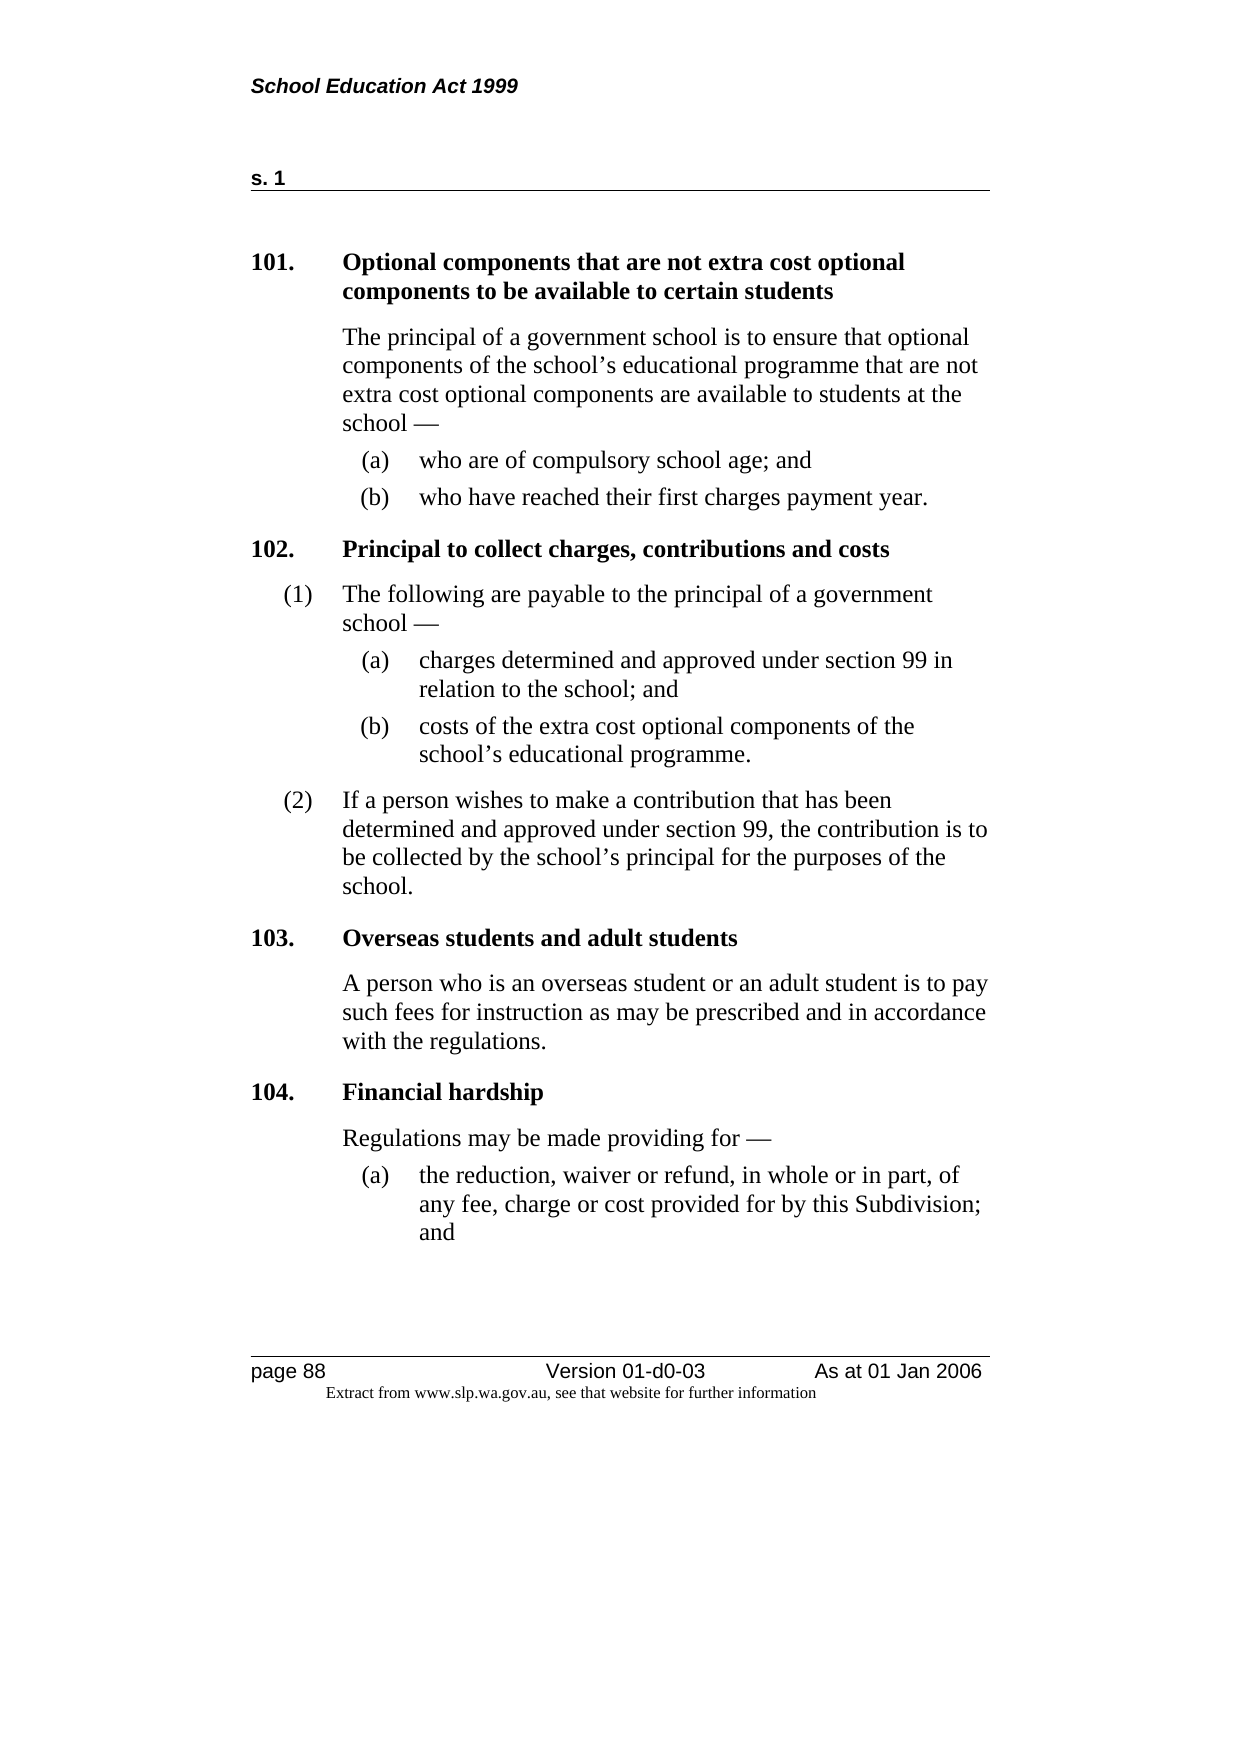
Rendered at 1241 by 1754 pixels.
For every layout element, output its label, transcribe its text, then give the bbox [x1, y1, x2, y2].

text (b) who have reached their first charges payment year. [251, 482, 990, 511]
subtitle 101. Optional components that are not extra cost optional components to be available to certain students [251, 247, 990, 305]
text The principal of a government school is to ensure that optional components of the school’s educational programme that are not extra cost optional components are available to students at the school — [251, 322, 990, 437]
subtitle 103. Overseas students and adult students [251, 923, 990, 952]
text (a) charges determined and approved under section 99 in relation to the school; and [251, 645, 990, 702]
text (a) who are of compulsory school age; and [251, 445, 990, 474]
text (1) The following are payable to the principal of a government school — [251, 579, 990, 637]
text (a) the reduction, waiver or refund, in whole or in part, of any fee, charge or cost provided for by this Subdivision; and [251, 1160, 990, 1246]
text A person who is an overseas student or an adult student is to pay such fees for instruction as may be prescribed and in accordance with the regulations. [251, 968, 990, 1054]
text Regulations may be made providing for — [251, 1123, 990, 1152]
subtitle 104. Financial hardship [251, 1077, 990, 1106]
text (b) costs of the extra cost optional components of the school’s educational programme. [251, 711, 990, 768]
subtitle 102. Principal to collect charges, contributions and costs [251, 534, 990, 562]
text (2) If a person wishes to make a contribution that has been determined and approved under section 99, the contribution is to be collected by the school’s principal for the purposes of the school. [251, 785, 990, 900]
